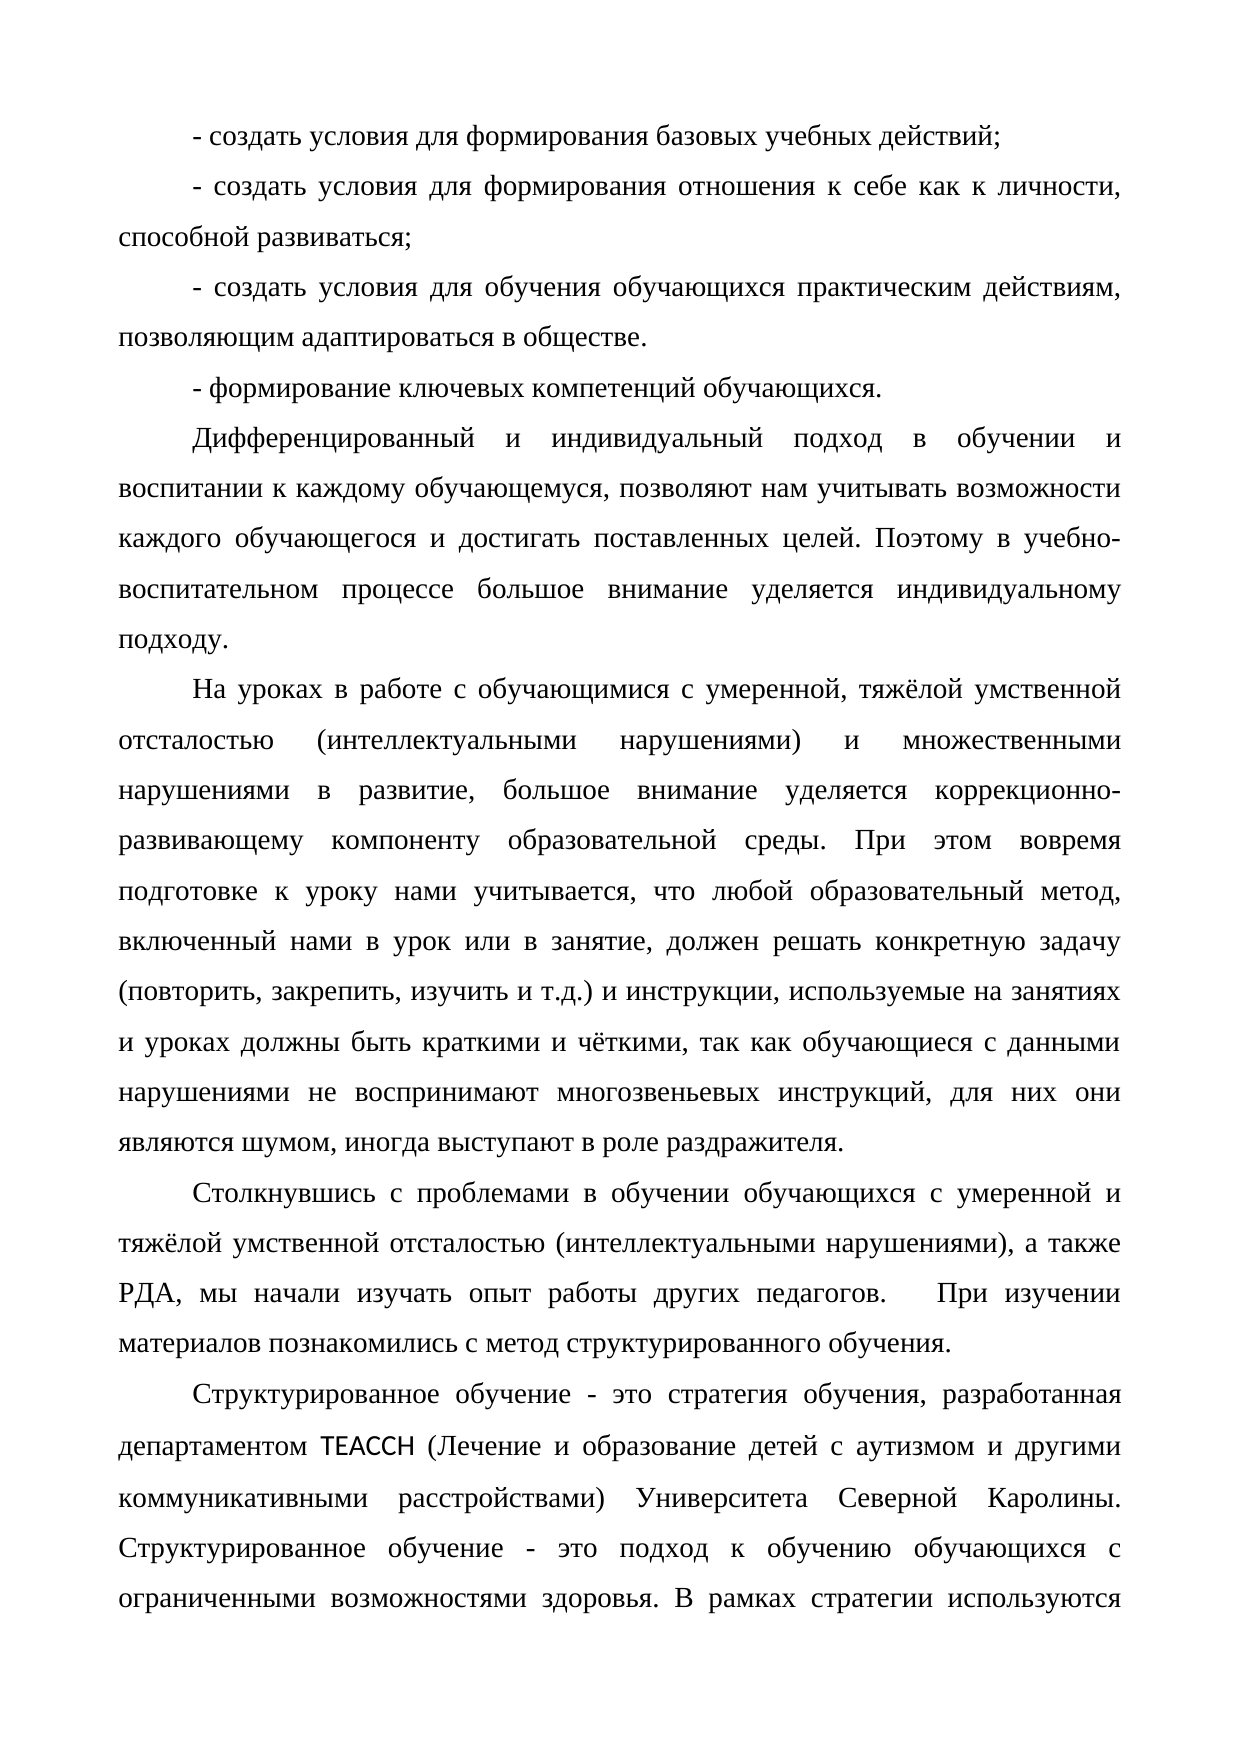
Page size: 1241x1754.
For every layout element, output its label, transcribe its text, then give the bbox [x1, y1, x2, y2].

text Дифференцированный и индивидуальный подход в обучении и воспитании к каждому обучающемуся, позволяют нам учитывать возможности каждого обучающегося и достигать поставленных целей. Поэтому в учебно-воспитательном процессе большое внимание уделяется индивидуальному подходу. [118, 420, 1122, 655]
text - создать условия для формирования базовых учебных действий; [118, 118, 1122, 152]
text - формирование ключевых компетенций обучающихся. [118, 370, 1122, 403]
text Столкнувшись с проблемами в обучении обучающихся с умеренной и тяжёлой умственной отсталостью (интеллектуальными нарушениями), а также РДА, мы начали изучать опыт работы других педагогов. При изучении материалов познакомились с метод структурированного обучения. [118, 1175, 1122, 1359]
text - создать условия для обучения обучающихся практическим действиям, позволяющим адаптироваться в обществе. [118, 269, 1122, 353]
text На уроках в работе с обучающимися с умеренной, тяжёлой умственной отсталостью (интеллектуальными нарушениями) и множественными нарушениями в развитие, большое внимание уделяется коррекционно-развивающему компоненту образовательной среды. При этом вовремя подготовке к уроку нами учитывается, что любой образовательный метод, включенный нами в урок или в занятие, должен решать конкретную задачу (повторить, закрепить, изучить и т.д.) и инструкции, используемые на занятиях и уроках должны быть краткими и чёткими, так как обучающиеся с данными нарушениями не воспринимают многозвеньевых инструкций, для них они являются шумом, иногда выступают в роле раздражителя. [118, 672, 1122, 1158]
text - создать условия для формирования отношения к себе как к личности, способной развиваться; [118, 168, 1122, 252]
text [118, 1376, 1122, 1614]
